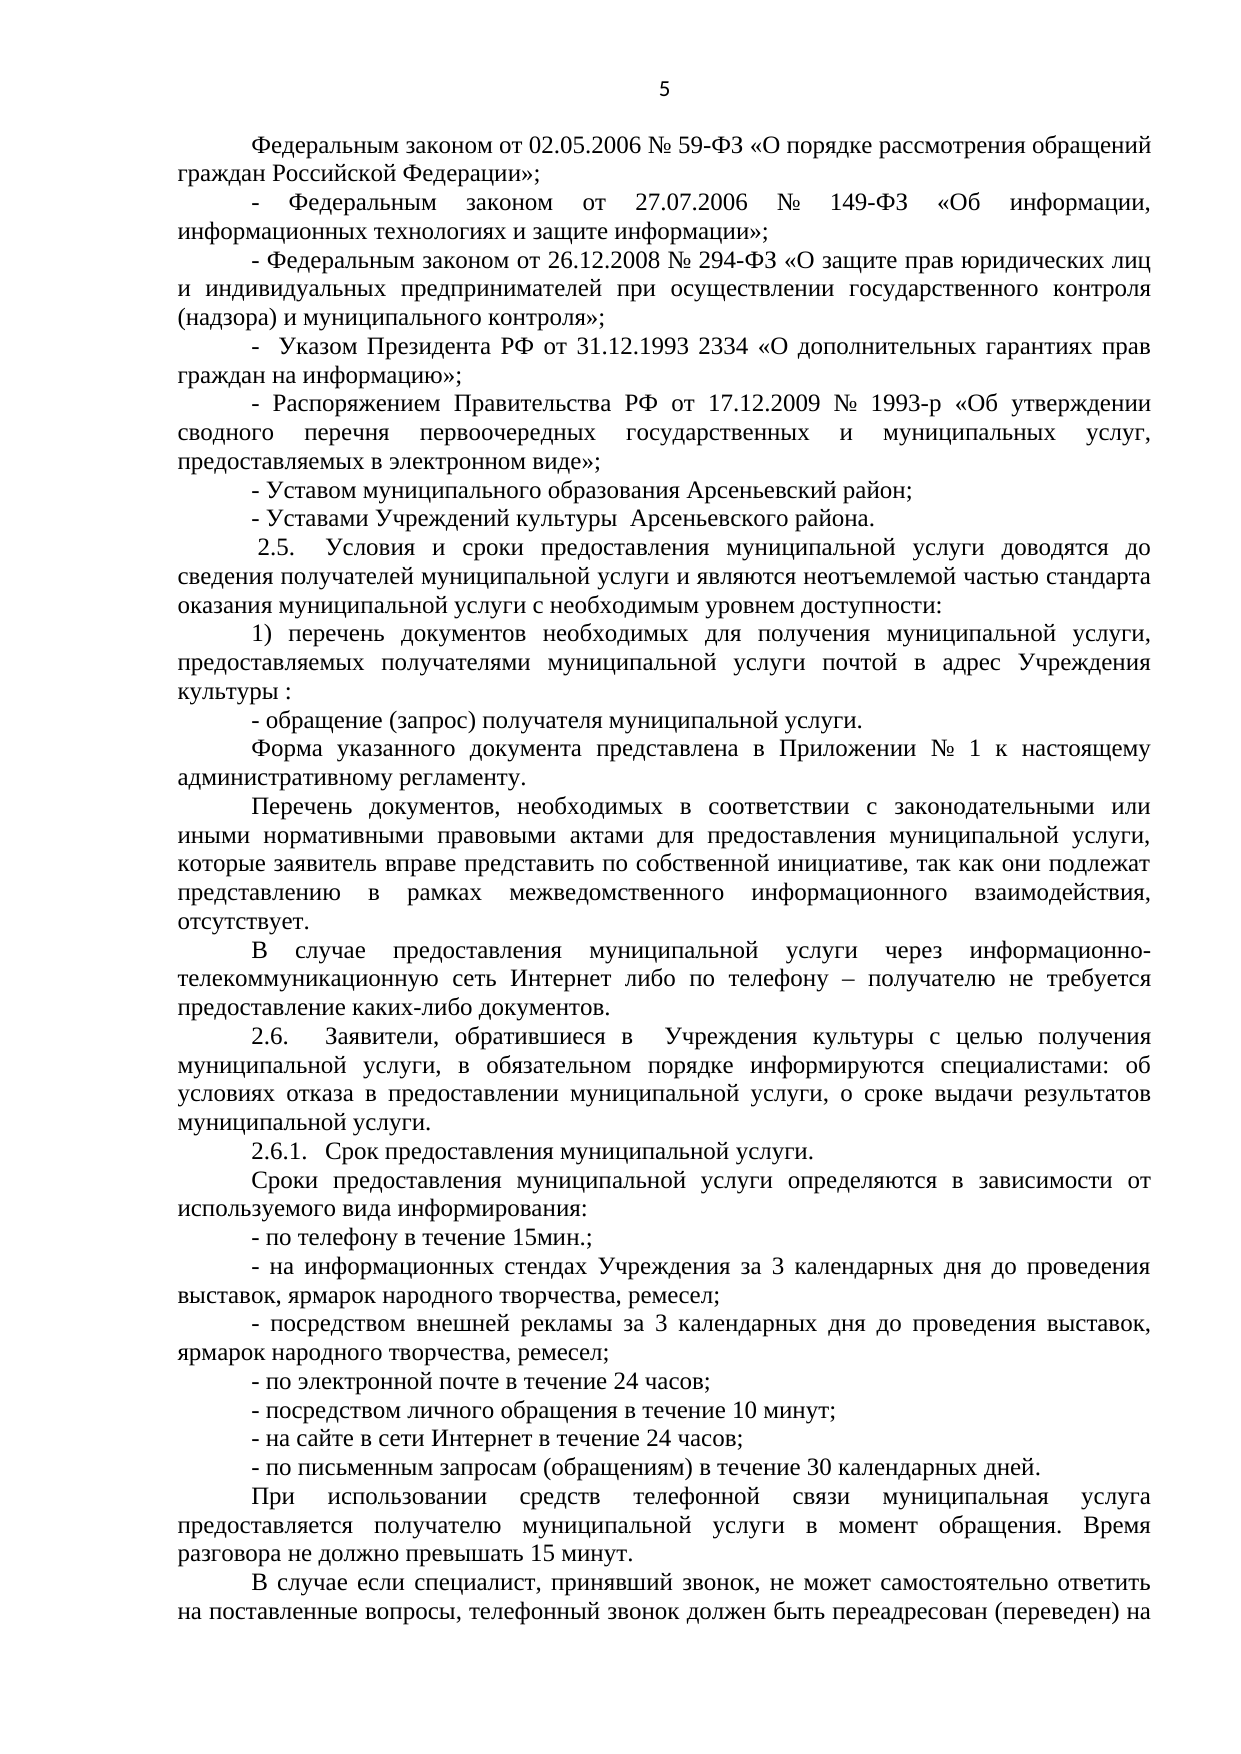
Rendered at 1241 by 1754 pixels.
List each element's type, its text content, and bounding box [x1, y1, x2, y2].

text Федеральным законом от 02.05.2006 № 59-ФЗ «О порядке рассмотрения обращений граждан Российской Федерации»; [177, 130, 1152, 187]
text 1) перечень документов необходимых для получения муниципальной услуги, предоставляемых получателями муниципальной услуги почтой в адрес Учреждения культуры : [177, 618, 1152, 705]
text 2.6.1. Срок предоставления муниципальной услуги. [177, 1136, 1152, 1165]
text - по электронной почте в течение 24 часов; [177, 1366, 1152, 1395]
text - по письменным запросам (обращениям) в течение 30 календарных дней. [177, 1452, 1152, 1481]
text - по телефону в течение 15мин.; [177, 1222, 1152, 1251]
text Сроки предоставления муниципальной услуги определяются в зависимости от используемого вида информирования: [177, 1165, 1152, 1222]
text - на сайте в сети Интернет в течение 24 часов; [177, 1423, 1152, 1452]
text При использовании средств телефонной связи муниципальная услуга предоставляется получателю муниципальной услуги в момент обращения. Время разговора не должно превышать 15 минут. [177, 1481, 1152, 1567]
text - Распоряжением Правительства РФ от 17.12.2009 № 1993-р «Об утверждении сводного перечня первоочередных государственных и муниципальных услуг, предоставляемых в электронном виде»; [177, 388, 1152, 475]
text - Федеральным законом от 27.07.2006 № 149-ФЗ «Об информации, информационных технологиях и защите информации»; [177, 187, 1152, 245]
text В случае предоставления муниципальной услуги через информационно-телекоммуникационную сеть Интернет либо по телефону – получателю не требуется предоставление каких-либо документов. [177, 935, 1152, 1021]
text - посредством внешней рекламы за 3 календарных дня до проведения выставок, ярмарок народного творчества, ремесел; [177, 1308, 1152, 1366]
text - на информационных стендах Учреждения за 3 календарных дня до проведения выставок, ярмарок народного творчества, ремесел; [177, 1251, 1152, 1308]
text 2.5. Условия и сроки предоставления муниципальной услуги доводятся до сведения получателей муниципальной услуги и являются неотъемлемой частью стандарта оказания муниципальной услуги с необходимым уровнем доступности: [177, 532, 1152, 618]
text - обращение (запрос) получателя муниципальной услуги. [177, 705, 1152, 733]
text 2.6. Заявители, обратившиеся в Учреждения культуры с целью получения муниципальной услуги, в обязательном порядке информируются специалистами: об условиях отказа в предоставлении муниципальной услуги, о сроке выдачи результатов муниципальной услуги. [177, 1021, 1152, 1136]
text Форма указанного документа представлена в Приложении № 1 к настоящему административному регламенту. [177, 733, 1152, 791]
text - Указом Президента РФ от 31.12.1993 2334 «О дополнительных гарантиях прав граждан на информацию»; [177, 331, 1152, 388]
text - Федеральным законом от 26.12.2008 № 294-ФЗ «О защите прав юридических лиц и индивидуальных предпринимателей при осуществлении государственного контроля (надзора) и муниципального контроля»; [177, 245, 1152, 331]
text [177, 1567, 1152, 1625]
text - Уставом муниципального образования Арсеньевский район; [177, 475, 1152, 503]
text - Уставами Учреждений культуры Арсеньевского района. [177, 503, 1152, 532]
text Перечень документов, необходимых в соответствии с законодательными или иными нормативными правовыми актами для предоставления муниципальной услуги, которые заявитель вправе представить по собственной инициативе, так как они подлежат представлению в рамках межведомственного информационного взаимодействия, отсутствует. [177, 791, 1152, 935]
text - посредством личного обращения в течение 10 минут; [177, 1395, 1152, 1423]
